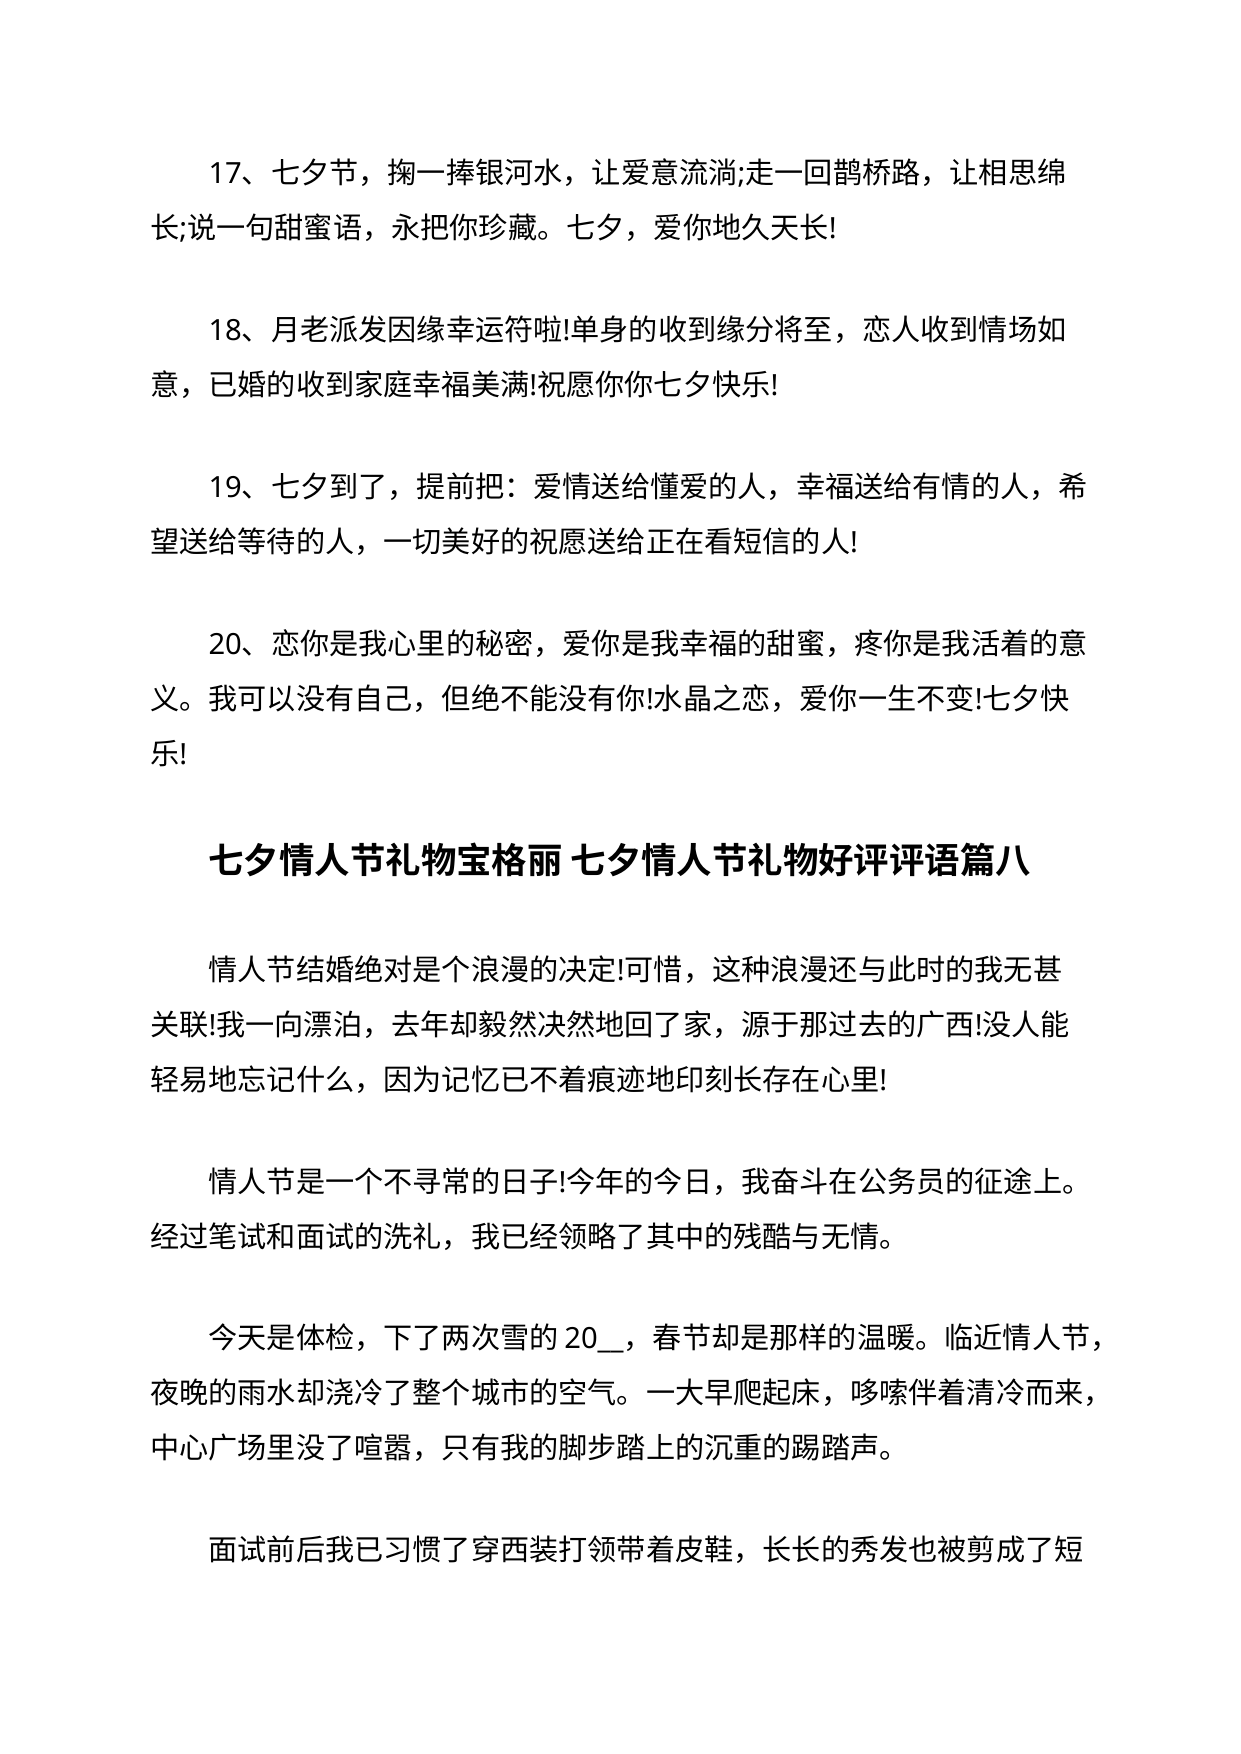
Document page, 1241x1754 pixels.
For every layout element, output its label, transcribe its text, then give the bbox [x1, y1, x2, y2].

text 18、月老派发因缘幸运符啦!单身的收到缘分将至，恋人收到情场如意，已婚的收到家庭幸福美满!祝愿你你七夕快乐! [150, 307, 1090, 404]
text 情人节是一个不寻常的日子!今年的今日，我奋斗在公务员的征途上。经过笔试和面试的洗礼，我已经领略了其中的残酷与无情。 [150, 1158, 1090, 1256]
text 20、恋你是我心里的秘密，爱你是我幸福的甜蜜，疼你是我活着的意义。我可以没有自己，但绝不能没有你!水晶之恋，爱你一生不变!七夕快乐! [150, 621, 1090, 773]
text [150, 1527, 1090, 1569]
text 情人节结婚绝对是个浪漫的决定!可惜，这种浪漫还与此时的我无甚关联!我一向漂泊，去年却毅然决然地回了家，源于那过去的广西!没人能轻易地忘记什么，因为记忆已不着痕迹地印刻长存在心里! [150, 946, 1090, 1099]
text 七夕情人节礼物宝格丽 七夕情人节礼物好评评语篇八 [150, 833, 1090, 884]
text 今天是体检，下了两次雪的20__，春节却是那样的温暖。临近情人节，夜晚的雨水却浇冷了整个城市的空气。一大早爬起床，哆嗦伴着清冷而来，中心广场里没了喧嚣，只有我的脚步踏上的沉重的踢踏声。 [150, 1315, 1090, 1467]
text 19、七夕到了，提前把：爱情送给懂爱的人，幸福送给有情的人，希望送给等待的人，一切美好的祝愿送给正在看短信的人! [150, 464, 1090, 561]
text 17、七夕节，掬一捧银河水，让爱意流淌;走一回鹊桥路，让相思绵长;说一句甜蜜语，永把你珍藏。七夕，爱你地久天长! [150, 150, 1090, 247]
